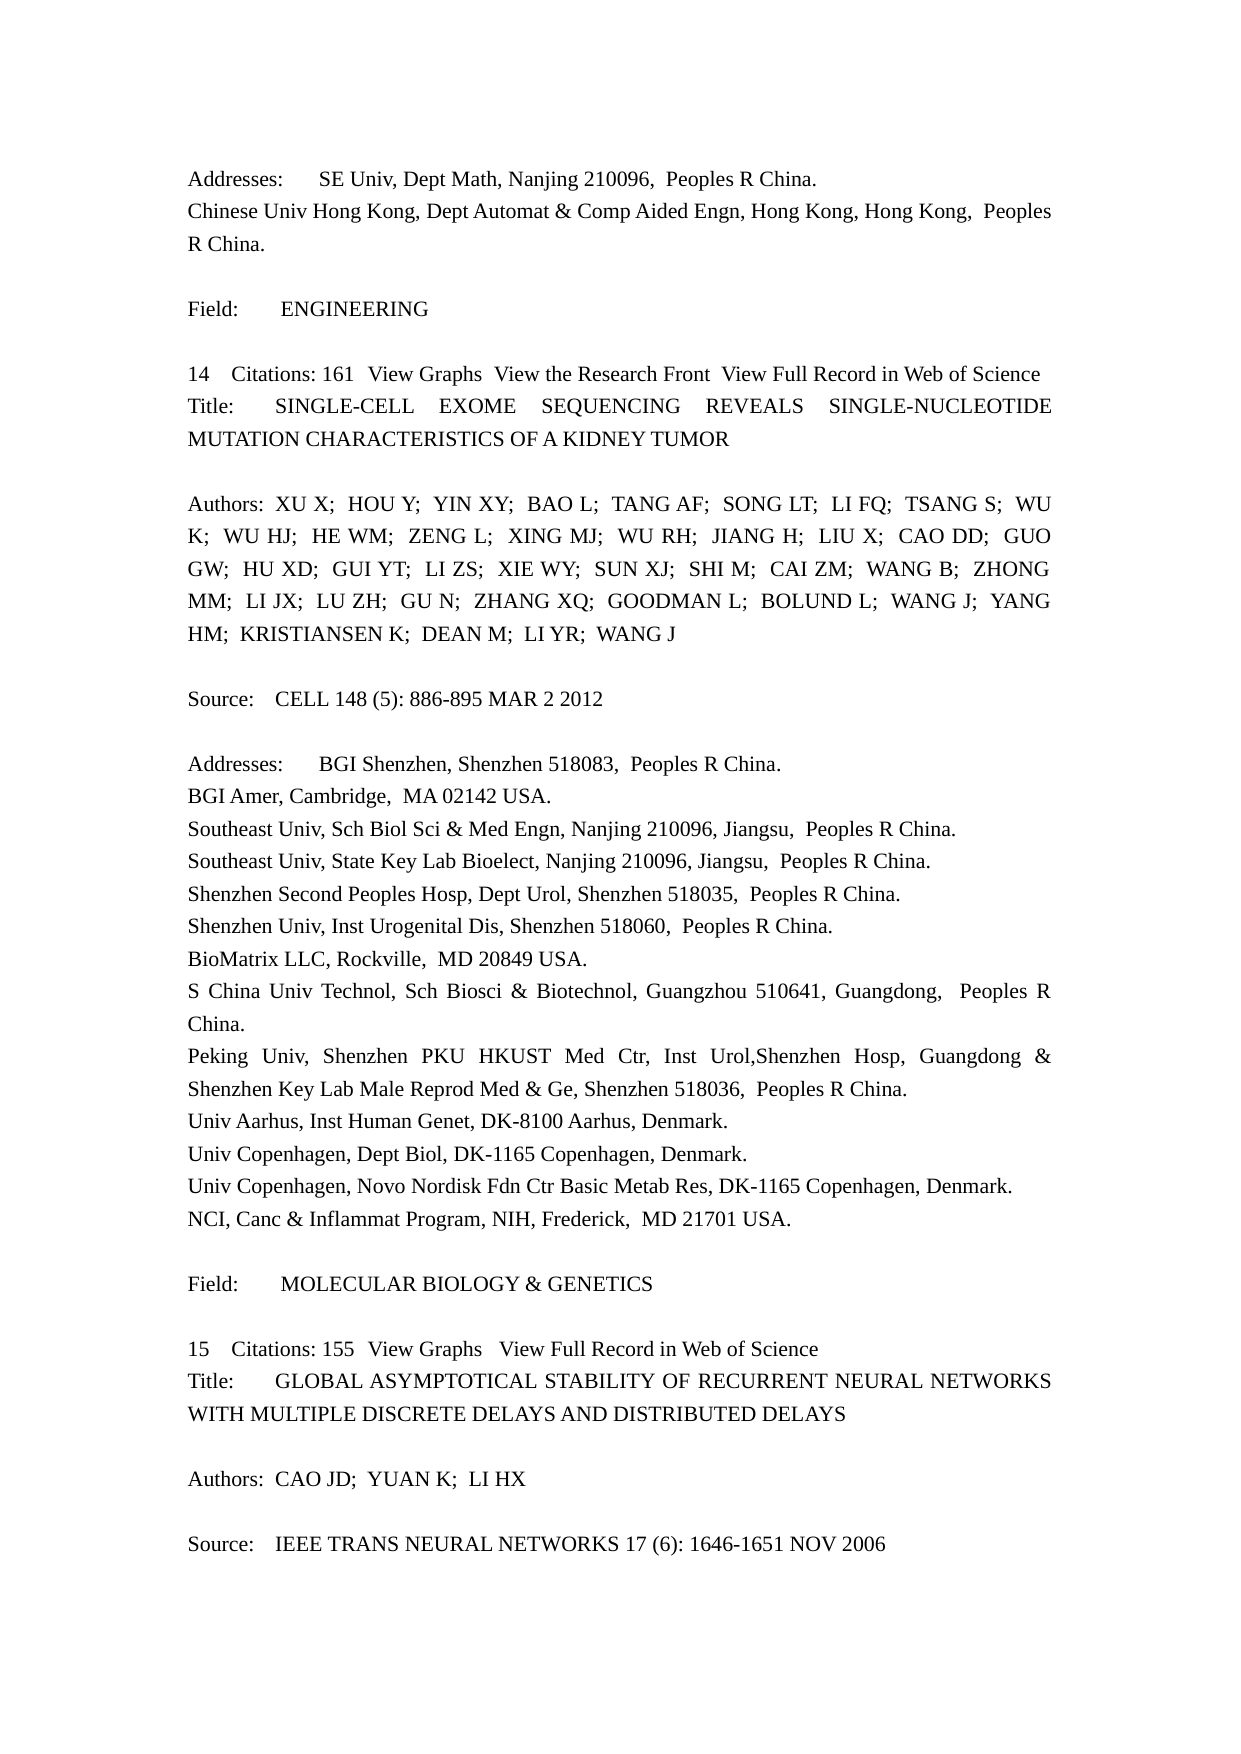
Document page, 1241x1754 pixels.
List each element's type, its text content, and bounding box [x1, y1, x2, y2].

text Title: SINGLE-CELL EXOME SEQUENCING REVEALS SINGLE-NUCLEOTIDE MUTATION CHARACTERISTICS OF A KIDNEY TUMOR [187, 389, 1053, 454]
text 14 Citations: 161 View Graphs View the Research Front View Full Record in Web of Science [187, 357, 1053, 389]
text Authors: CAO JD; YUAN K; LI HX [187, 1462, 1053, 1494]
text 15 Citations: 155 View Graphs View Full Record in Web of Science [187, 1332, 1053, 1364]
text Source: CELL 148 (5): 886-895 MAR 2 2012 [187, 682, 1053, 714]
text Shenzhen Univ, Inst Urogenital Dis, Shenzhen 518060, Peoples R China. [187, 909, 1053, 942]
text Field: ENGINEERING [187, 292, 1053, 324]
text BioMatrix LLC, Rockville, MD 20849 USA. [187, 942, 1053, 974]
text Addresses: BGI Shenzhen, Shenzhen 518083, Peoples R China. [187, 747, 1053, 779]
text Univ Aarhus, Inst Human Genet, DK-8100 Aarhus, Denmark. [187, 1104, 1053, 1137]
text Chinese Univ Hong Kong, Dept Automat & Comp Aided Engn, Hong Kong, Hong Kong, Peoples R China. [187, 194, 1053, 259]
text BGI Amer, Cambridge, MA 02142 USA. [187, 779, 1053, 812]
text Univ Copenhagen, Dept Biol, DK-1165 Copenhagen, Denmark. [187, 1137, 1053, 1169]
text Authors: XU X; HOU Y; YIN XY; BAO L; TANG AF; SONG LT; LI FQ; TSANG S; WU K; WU HJ; HE WM; ZENG L; XING MJ; WU RH; JIANG H; LIU X; CAO DD; GUO GW; HU XD; GUI YT; LI ZS; XIE WY; SUN XJ; SHI M; CAI ZM; WANG B; ZHONG MM; LI JX; LU ZH; GU N; ZHANG XQ; GOODMAN L; BOLUND L; WANG J; YANG HM; KRISTIANSEN K; DEAN M; LI YR; WANG J [187, 487, 1053, 649]
text Addresses: SE Univ, Dept Math, Nanjing 210096, Peoples R China. [187, 162, 1053, 194]
text NCI, Canc & Inflammat Program, NIH, Frederick, MD 21701 USA. [187, 1202, 1053, 1234]
text Shenzhen Second Peoples Hosp, Dept Urol, Shenzhen 518035, Peoples R China. [187, 877, 1053, 909]
text Southeast Univ, State Key Lab Bioelect, Nanjing 210096, Jiangsu, Peoples R China. [187, 844, 1053, 877]
text Southeast Univ, Sch Biol Sci & Med Engn, Nanjing 210096, Jiangsu, Peoples R China. [187, 812, 1053, 844]
text S China Univ Technol, Sch Biosci & Biotechnol, Guangzhou 510641, Guangdong, Peoples R China. [187, 974, 1053, 1039]
text Univ Copenhagen, Novo Nordisk Fdn Ctr Basic Metab Res, DK-1165 Copenhagen, Denmark. [187, 1169, 1053, 1202]
text Source: IEEE TRANS NEURAL NETWORKS 17 (6): 1646-1651 NOV 2006 [187, 1527, 1053, 1559]
text Peking Univ, Shenzhen PKU HKUST Med Ctr, Inst Urol,Shenzhen Hosp, Guangdong & Shenzhen Key Lab Male Reprod Med & Ge, Shenzhen 518036, Peoples R China. [187, 1039, 1053, 1104]
text Title: GLOBAL ASYMPTOTICAL STABILITY OF RECURRENT NEURAL NETWORKS WITH MULTIPLE DISCRETE DELAYS AND DISTRIBUTED DELAYS [187, 1364, 1053, 1429]
text Field: MOLECULAR BIOLOGY & GENETICS [187, 1267, 1053, 1299]
